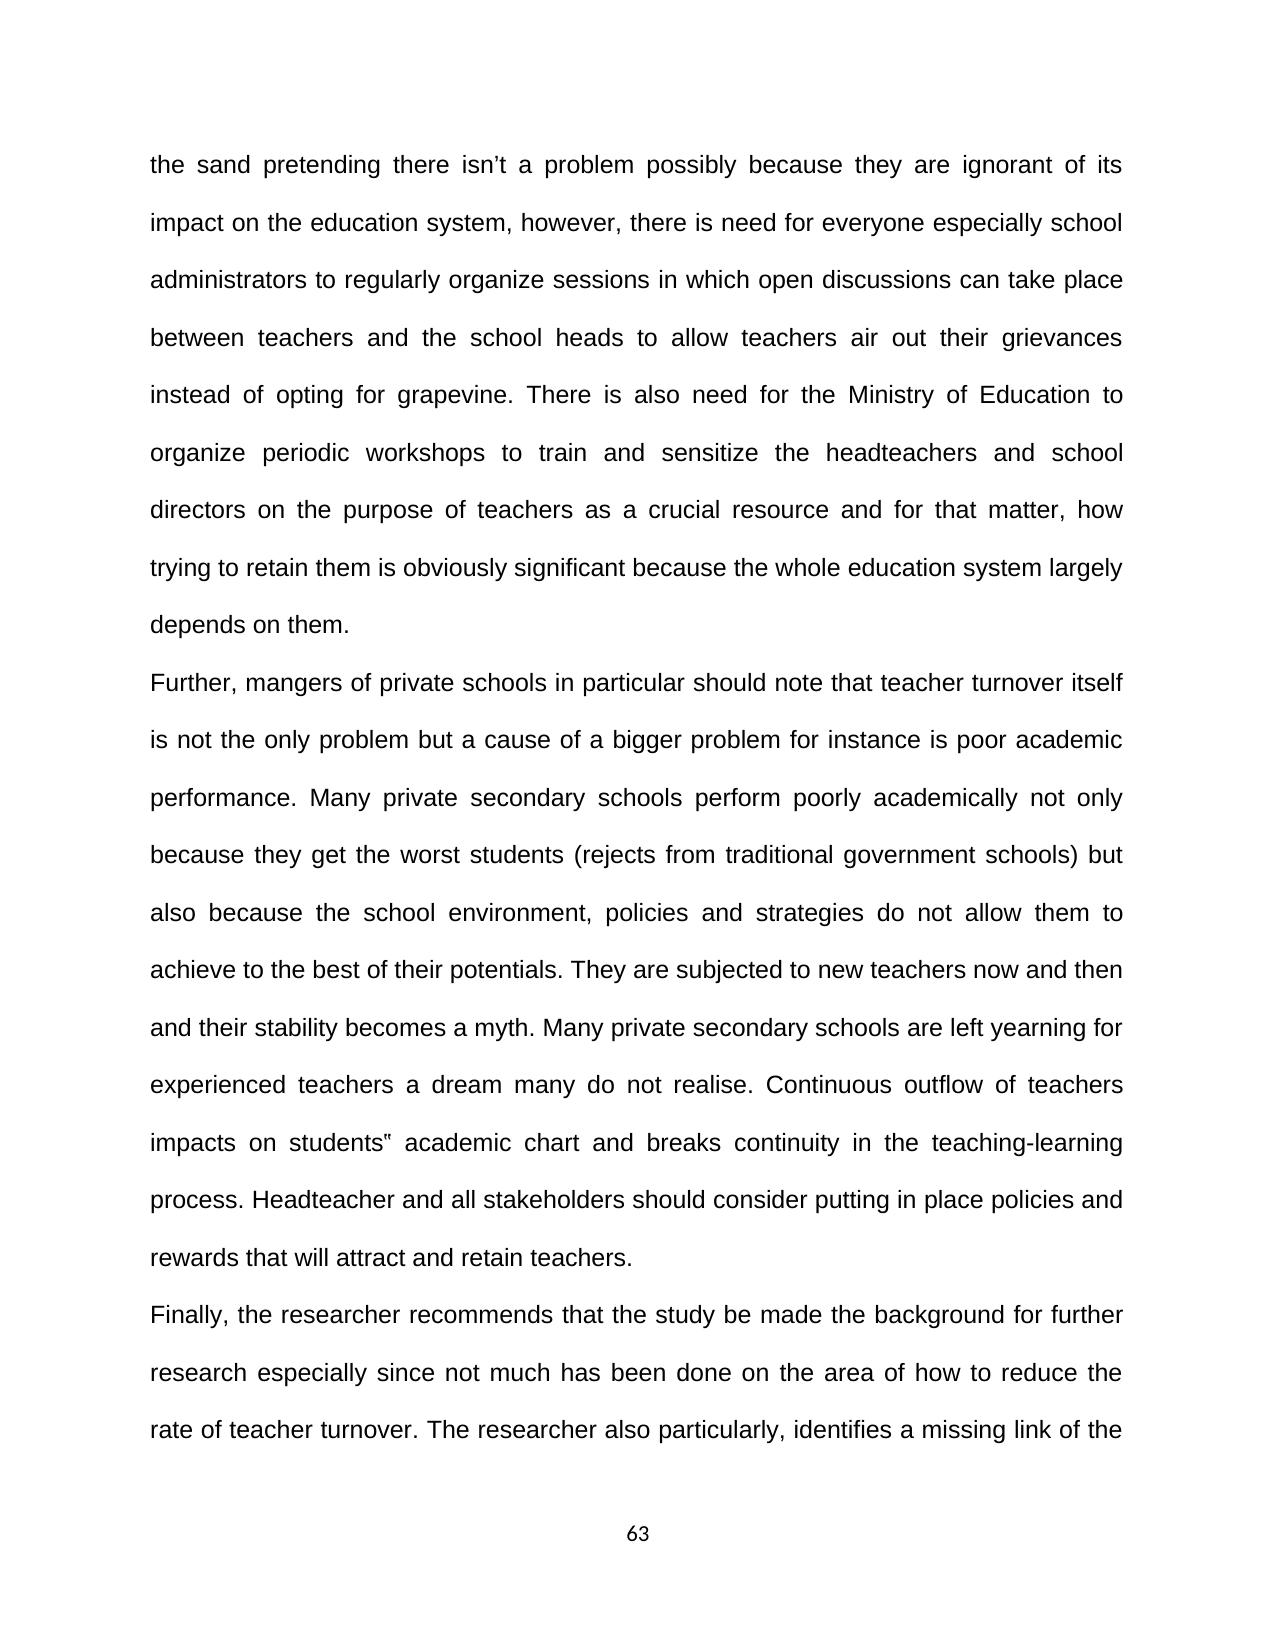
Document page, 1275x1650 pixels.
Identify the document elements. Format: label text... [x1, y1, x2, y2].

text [150, 1300, 1125, 1444]
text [150, 150, 1125, 639]
text Further, mangers of private schools in particular should note that teacher turnover itself is not the only problem but a cause of a bigger problem for instance is poor academic performance. Many private secondary schools perform poorly academically not only because they get the worst students (rejects from traditional government schools) but also because the school environment, policies and strategies do not allow them to achieve to the best of their potentials. They are subjected to new teachers now and then and their stability becomes a myth. Many private secondary schools are left yearning for experienced teachers a dream many do not realise. Continuous outflow of teachers impacts on students‟ academic chart and breaks continuity in the teaching-learning process. Headteacher and all stakeholders should consider putting in place policies and rewards that will attract and retain teachers. [150, 667, 1125, 1271]
